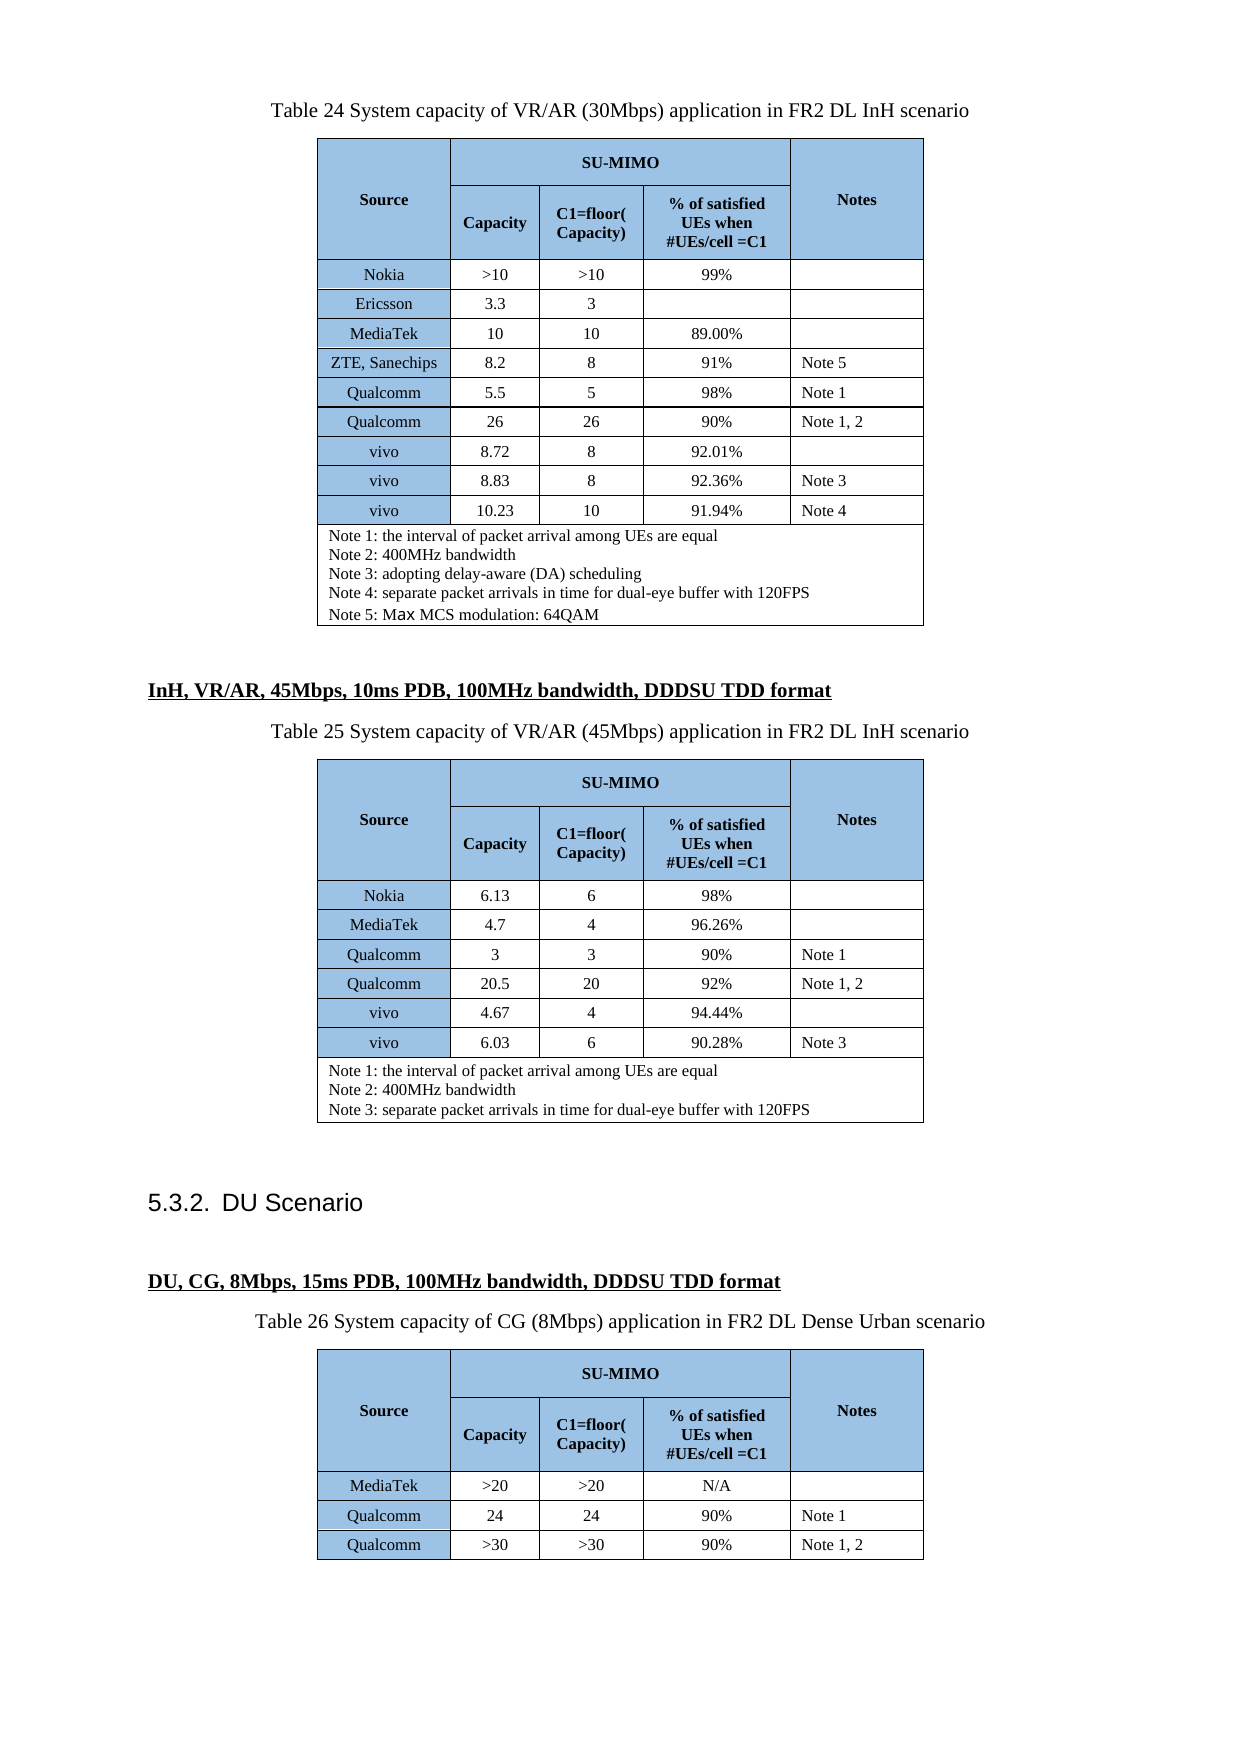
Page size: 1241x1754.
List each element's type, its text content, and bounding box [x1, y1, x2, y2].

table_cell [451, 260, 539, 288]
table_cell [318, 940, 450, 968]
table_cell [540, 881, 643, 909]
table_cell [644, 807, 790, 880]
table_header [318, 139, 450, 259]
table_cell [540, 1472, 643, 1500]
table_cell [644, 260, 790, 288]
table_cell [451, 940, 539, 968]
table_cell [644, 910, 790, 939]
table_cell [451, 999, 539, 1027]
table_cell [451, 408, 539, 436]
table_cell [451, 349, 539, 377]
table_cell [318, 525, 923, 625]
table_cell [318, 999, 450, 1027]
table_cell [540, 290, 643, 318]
text Table 24 System capacity of VR/AR (30Mbps) application in FR2 DL InH scenario [148, 98, 1092, 122]
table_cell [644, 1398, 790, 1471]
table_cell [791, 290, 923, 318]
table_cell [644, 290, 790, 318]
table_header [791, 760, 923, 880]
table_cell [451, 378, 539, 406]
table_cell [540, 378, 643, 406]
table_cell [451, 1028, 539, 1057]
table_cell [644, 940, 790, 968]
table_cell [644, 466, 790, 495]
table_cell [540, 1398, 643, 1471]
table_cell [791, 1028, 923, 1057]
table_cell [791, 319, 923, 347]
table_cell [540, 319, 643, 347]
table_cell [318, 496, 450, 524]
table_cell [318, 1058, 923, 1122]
text Table 26 System capacity of CG (8Mbps) application in FR2 DL Dense Urban scenario [148, 1309, 1092, 1333]
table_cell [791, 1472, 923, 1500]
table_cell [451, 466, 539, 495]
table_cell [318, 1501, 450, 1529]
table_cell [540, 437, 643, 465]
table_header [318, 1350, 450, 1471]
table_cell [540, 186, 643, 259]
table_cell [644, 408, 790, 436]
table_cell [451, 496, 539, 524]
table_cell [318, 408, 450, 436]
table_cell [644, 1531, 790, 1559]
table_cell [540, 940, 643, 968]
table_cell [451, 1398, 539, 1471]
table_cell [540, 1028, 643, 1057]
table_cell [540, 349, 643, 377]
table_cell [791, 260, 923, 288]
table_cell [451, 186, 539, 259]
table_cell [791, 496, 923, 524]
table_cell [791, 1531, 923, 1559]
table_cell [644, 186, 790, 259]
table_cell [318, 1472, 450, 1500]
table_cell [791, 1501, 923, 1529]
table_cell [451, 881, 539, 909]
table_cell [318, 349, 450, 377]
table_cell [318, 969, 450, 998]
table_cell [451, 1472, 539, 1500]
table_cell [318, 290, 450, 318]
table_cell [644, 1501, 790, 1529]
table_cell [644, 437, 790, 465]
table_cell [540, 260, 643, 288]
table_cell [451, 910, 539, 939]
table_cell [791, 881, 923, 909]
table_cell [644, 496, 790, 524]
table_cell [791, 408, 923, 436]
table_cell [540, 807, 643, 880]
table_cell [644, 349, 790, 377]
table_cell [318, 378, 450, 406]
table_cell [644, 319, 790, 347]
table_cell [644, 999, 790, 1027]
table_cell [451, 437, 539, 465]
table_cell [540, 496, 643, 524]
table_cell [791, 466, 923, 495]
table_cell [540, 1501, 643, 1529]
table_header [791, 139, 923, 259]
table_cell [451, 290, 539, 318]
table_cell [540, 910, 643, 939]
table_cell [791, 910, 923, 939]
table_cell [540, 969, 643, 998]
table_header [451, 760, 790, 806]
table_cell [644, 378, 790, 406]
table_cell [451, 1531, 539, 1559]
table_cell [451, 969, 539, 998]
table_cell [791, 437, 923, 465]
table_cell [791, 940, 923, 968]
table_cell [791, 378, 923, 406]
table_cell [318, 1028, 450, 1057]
text Table 25 System capacity of VR/AR (45Mbps) application in FR2 DL InH scenario [148, 718, 1092, 743]
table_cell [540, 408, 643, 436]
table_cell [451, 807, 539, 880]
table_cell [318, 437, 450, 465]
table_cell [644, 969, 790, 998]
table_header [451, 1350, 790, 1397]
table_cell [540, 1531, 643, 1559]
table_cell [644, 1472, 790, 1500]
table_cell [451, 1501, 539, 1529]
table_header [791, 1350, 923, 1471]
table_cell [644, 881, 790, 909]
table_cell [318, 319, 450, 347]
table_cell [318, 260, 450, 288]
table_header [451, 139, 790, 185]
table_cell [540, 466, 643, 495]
text DU, CG, 8Mbps, 15ms PDB, 100MHz bandwidth, DDDSU TDD format [148, 1269, 1092, 1293]
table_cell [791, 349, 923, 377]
text InH, VR/AR, 45Mbps, 10ms PDB, 100MHz bandwidth, DDDSU TDD format [148, 678, 1092, 702]
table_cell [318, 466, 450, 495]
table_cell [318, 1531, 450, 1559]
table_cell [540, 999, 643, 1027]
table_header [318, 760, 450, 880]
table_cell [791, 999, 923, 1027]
list DU Scenario [148, 1188, 1092, 1217]
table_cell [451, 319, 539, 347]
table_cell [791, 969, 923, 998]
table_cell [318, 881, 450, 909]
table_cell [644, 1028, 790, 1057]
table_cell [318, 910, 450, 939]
